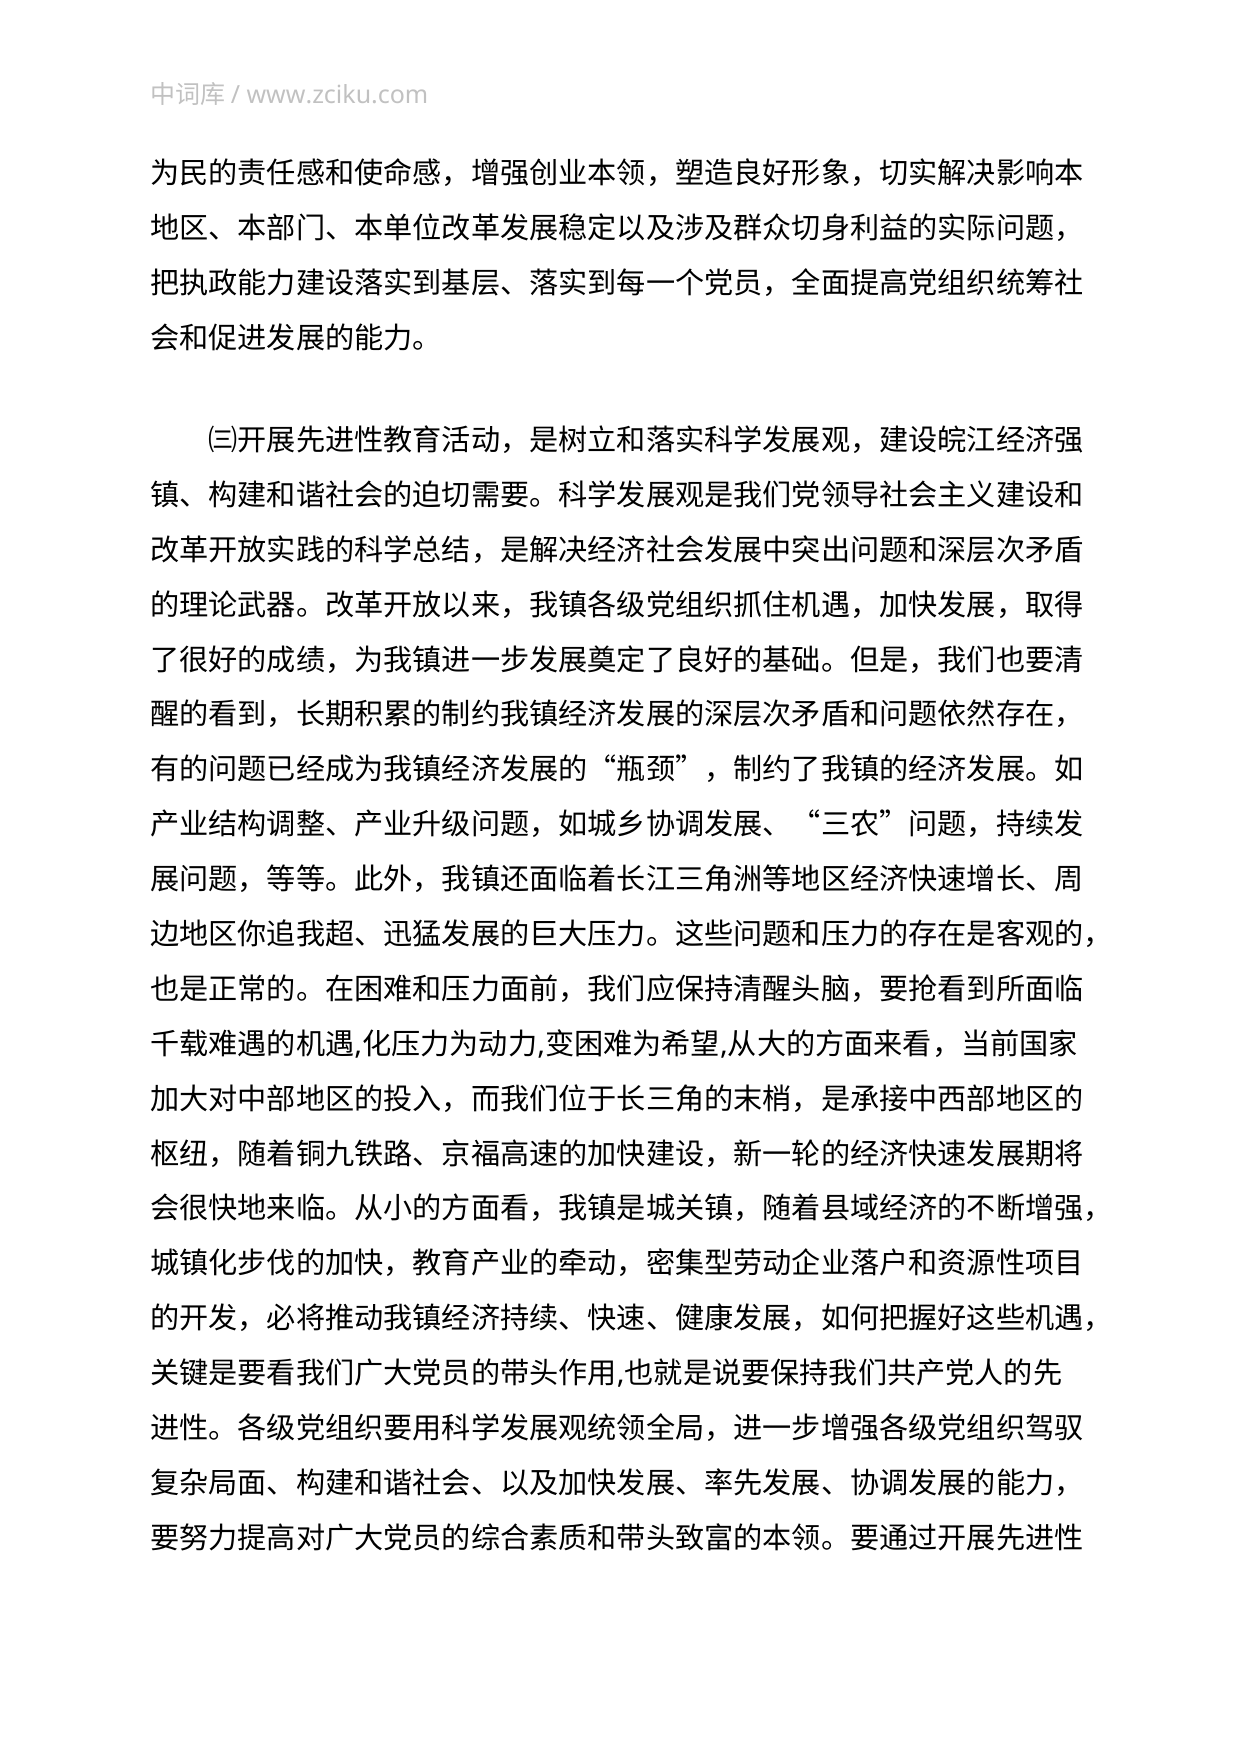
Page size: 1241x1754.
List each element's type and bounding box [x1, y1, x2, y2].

text [150, 150, 1090, 357]
text [150, 416, 1090, 1557]
